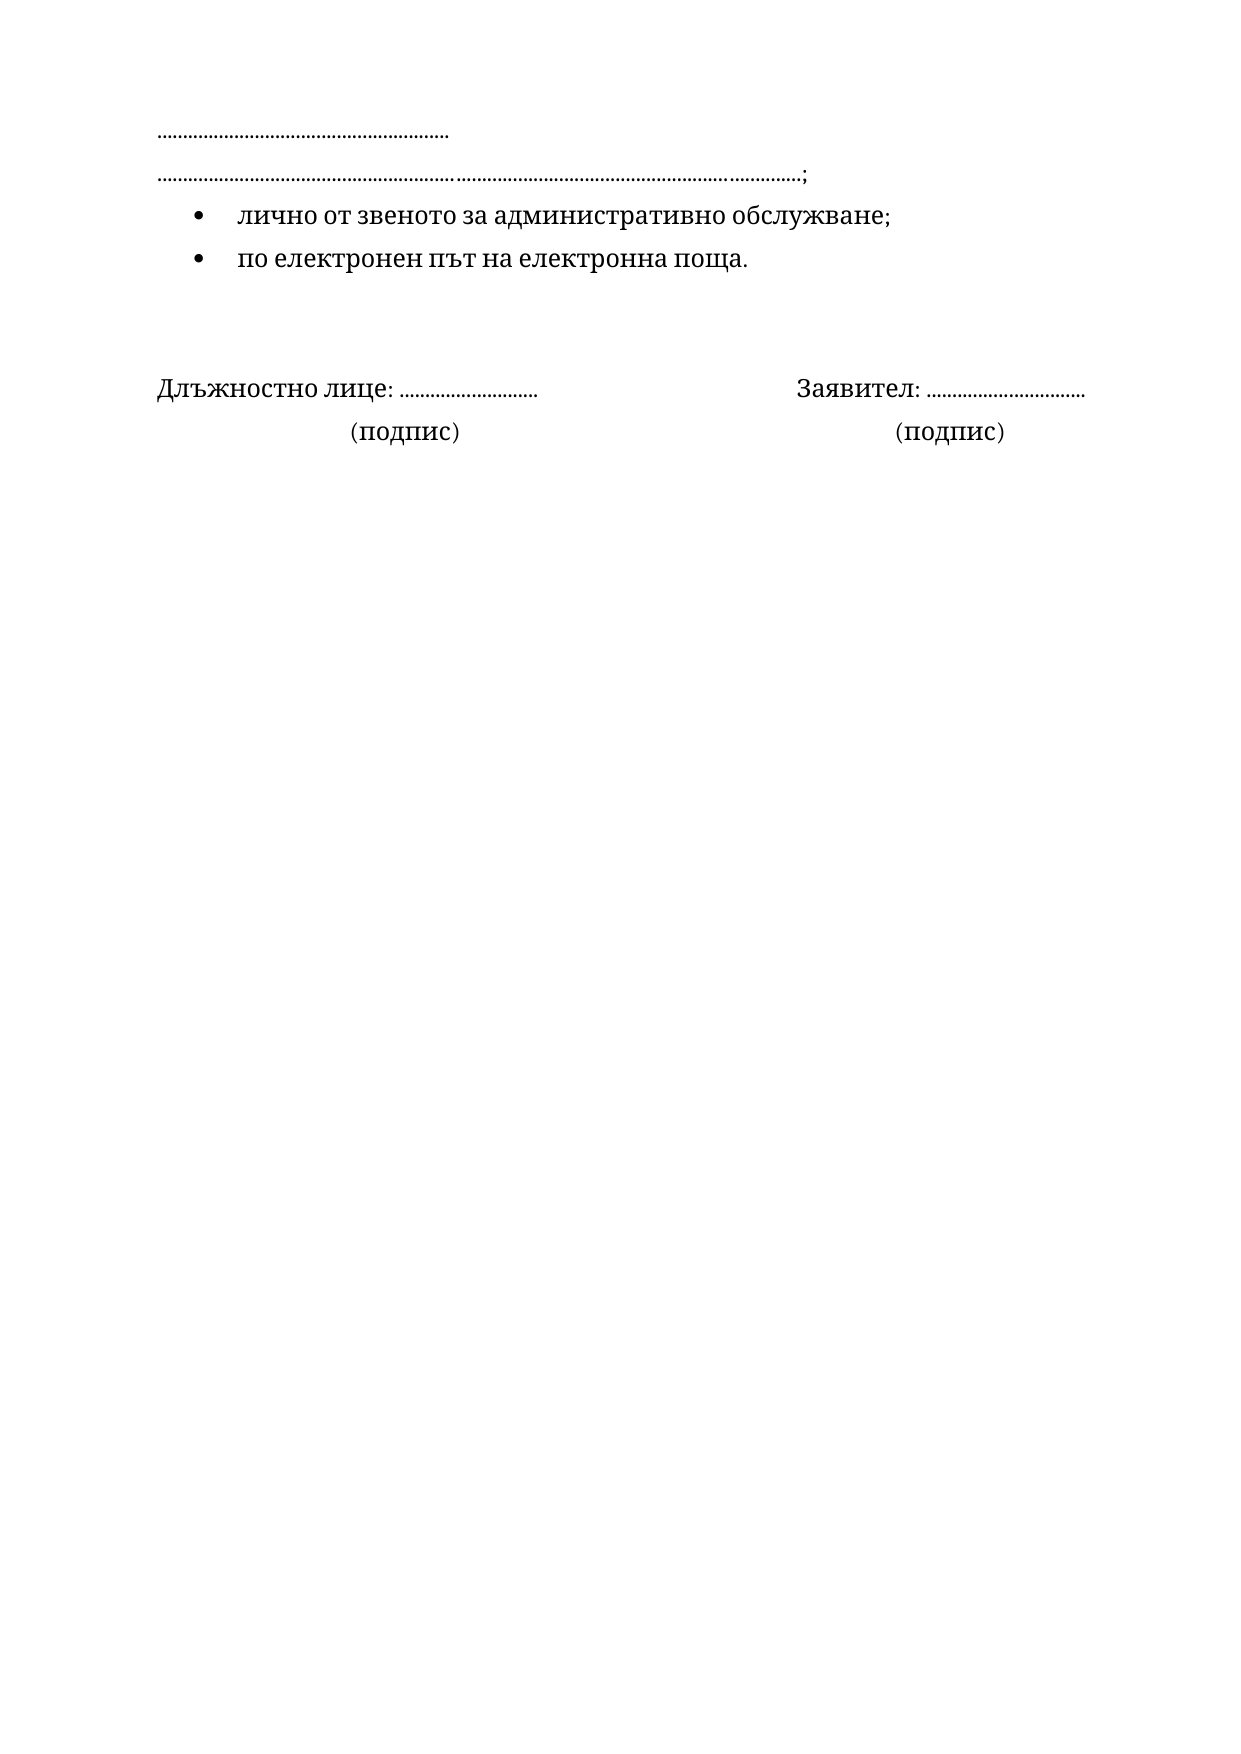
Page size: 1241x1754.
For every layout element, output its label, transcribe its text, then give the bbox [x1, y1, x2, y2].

text Длъжностно лице: ........................... Заявител: ............................... [157, 375, 1100, 403]
list лично от звеното за административно обслужване; [194, 202, 1100, 231]
list по електронен път на електронна поща. [194, 245, 1100, 274]
text (подпис) (подпис) [157, 418, 1100, 447]
text ......................................................................................................................................................................................; [157, 116, 1100, 188]
